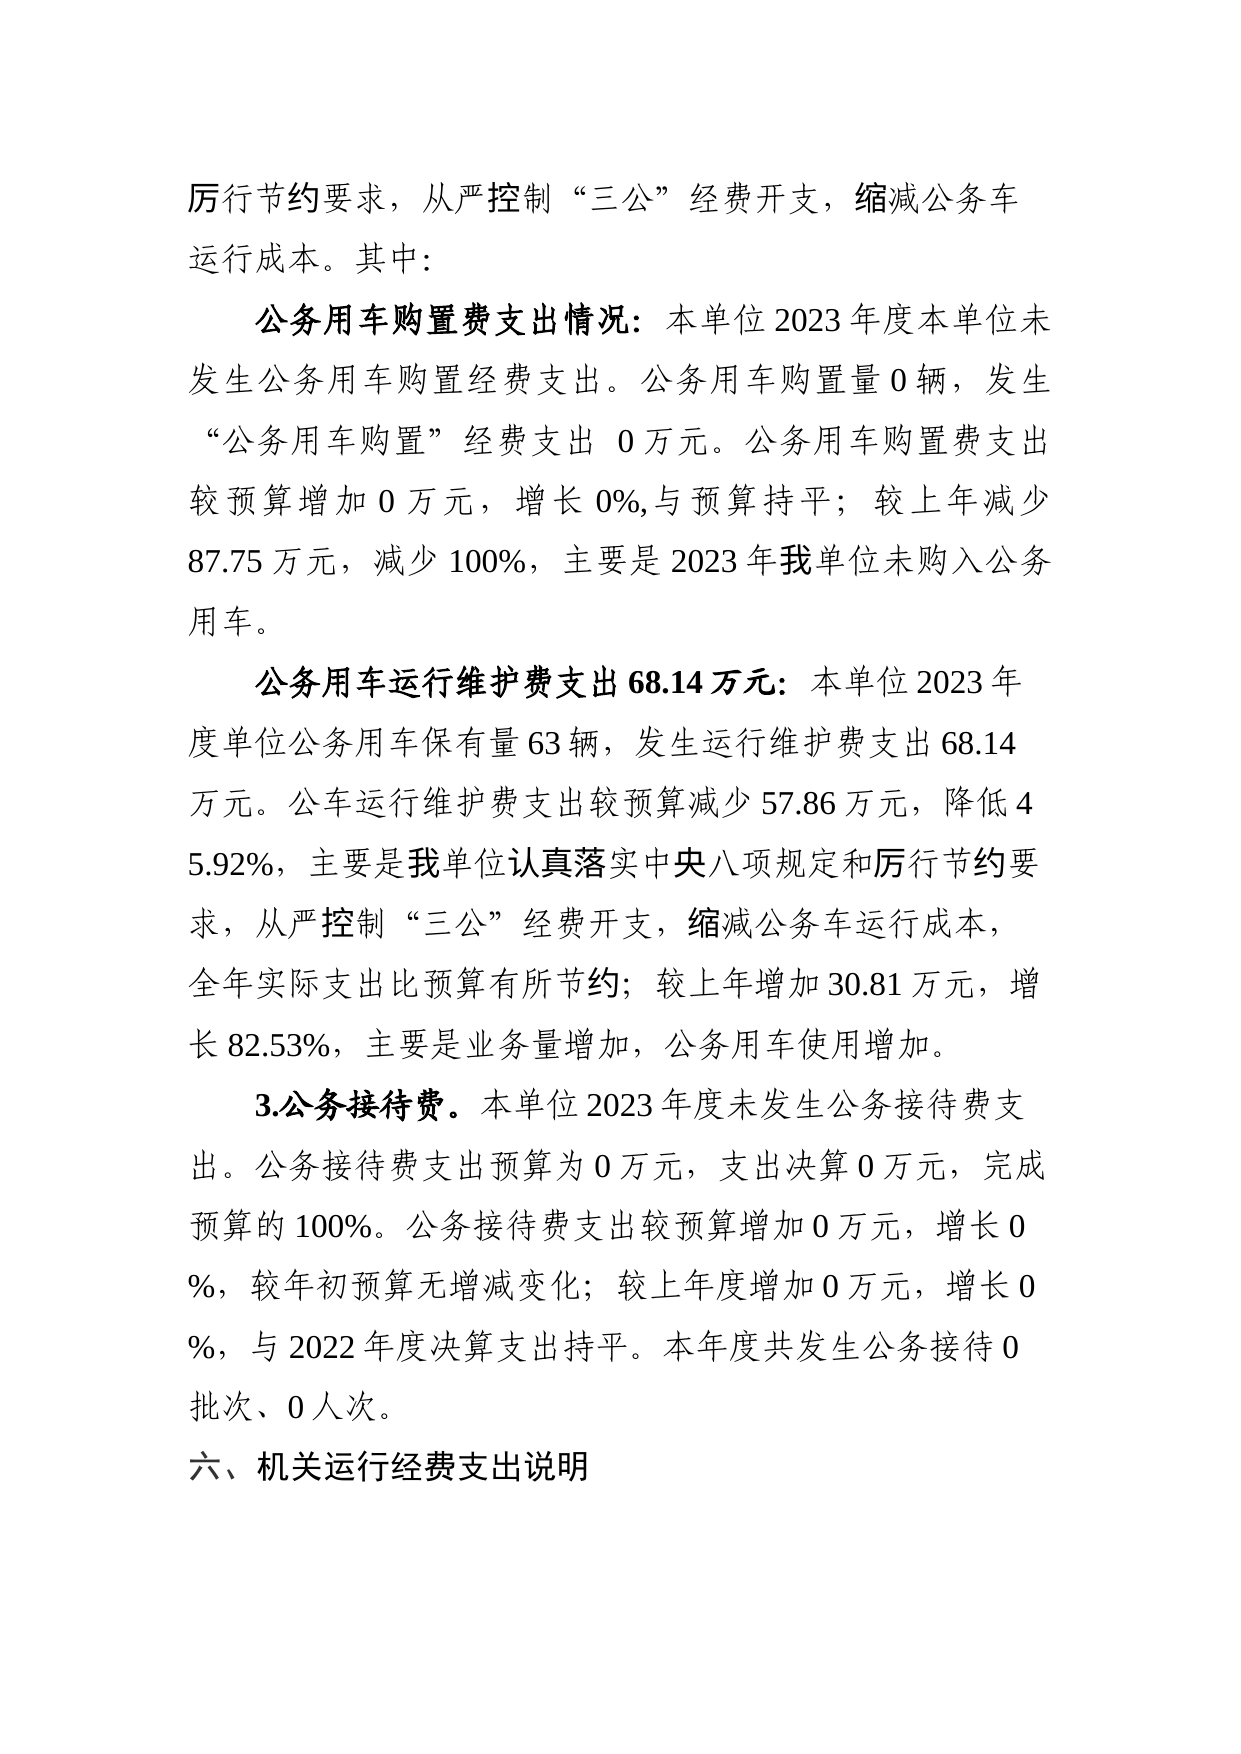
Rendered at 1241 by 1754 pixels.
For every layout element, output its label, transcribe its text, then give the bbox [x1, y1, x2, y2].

text 3.公务接待费。本单位2023年度未发生公务接待费支出。公务接待费支出预算为0万元，支出决算0万元，完成预算的100%。公务接待费支出较预算增加0万元，增长0%，较年初预算无增减变化；较上年度增加0万元，增长0%，与2022年度决算支出持平。本年度共发生公务接待0批次、0人次。 [187, 1068, 1053, 1431]
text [187, 162, 1053, 283]
text 六、机关运行经费支出说明 [187, 1431, 1053, 1496]
text 公务用车运行维护费支出68.14万元：本单位2023年度单位公务用车保有量63辆，发生运行维护费支出68.14万元。公车运行维护费支出较预算减少57.86万元，降低45.92%，主要是我单位认真落实中央八项规定和厉行节约要求，从严控制“三公”经费开支，缩减公务车运行成本，全年实际支出比预算有所节约；较上年增加30.81万元，增长82.53%，主要是业务量增加，公务用车使用增加。 [187, 645, 1053, 1068]
text 公务用车购置费支出情况：本单位2023年度本单位未发生公务用车购置经费支出。公务用车购置量0辆，发生“公务用车购置”经费支出 0万元。公务用车购置费支出较预算增加0万元，增长0%,与预算持平；较上年减少87.75万元，减少100%，主要是2023年我单位未购入公务用车。 [187, 283, 1053, 645]
